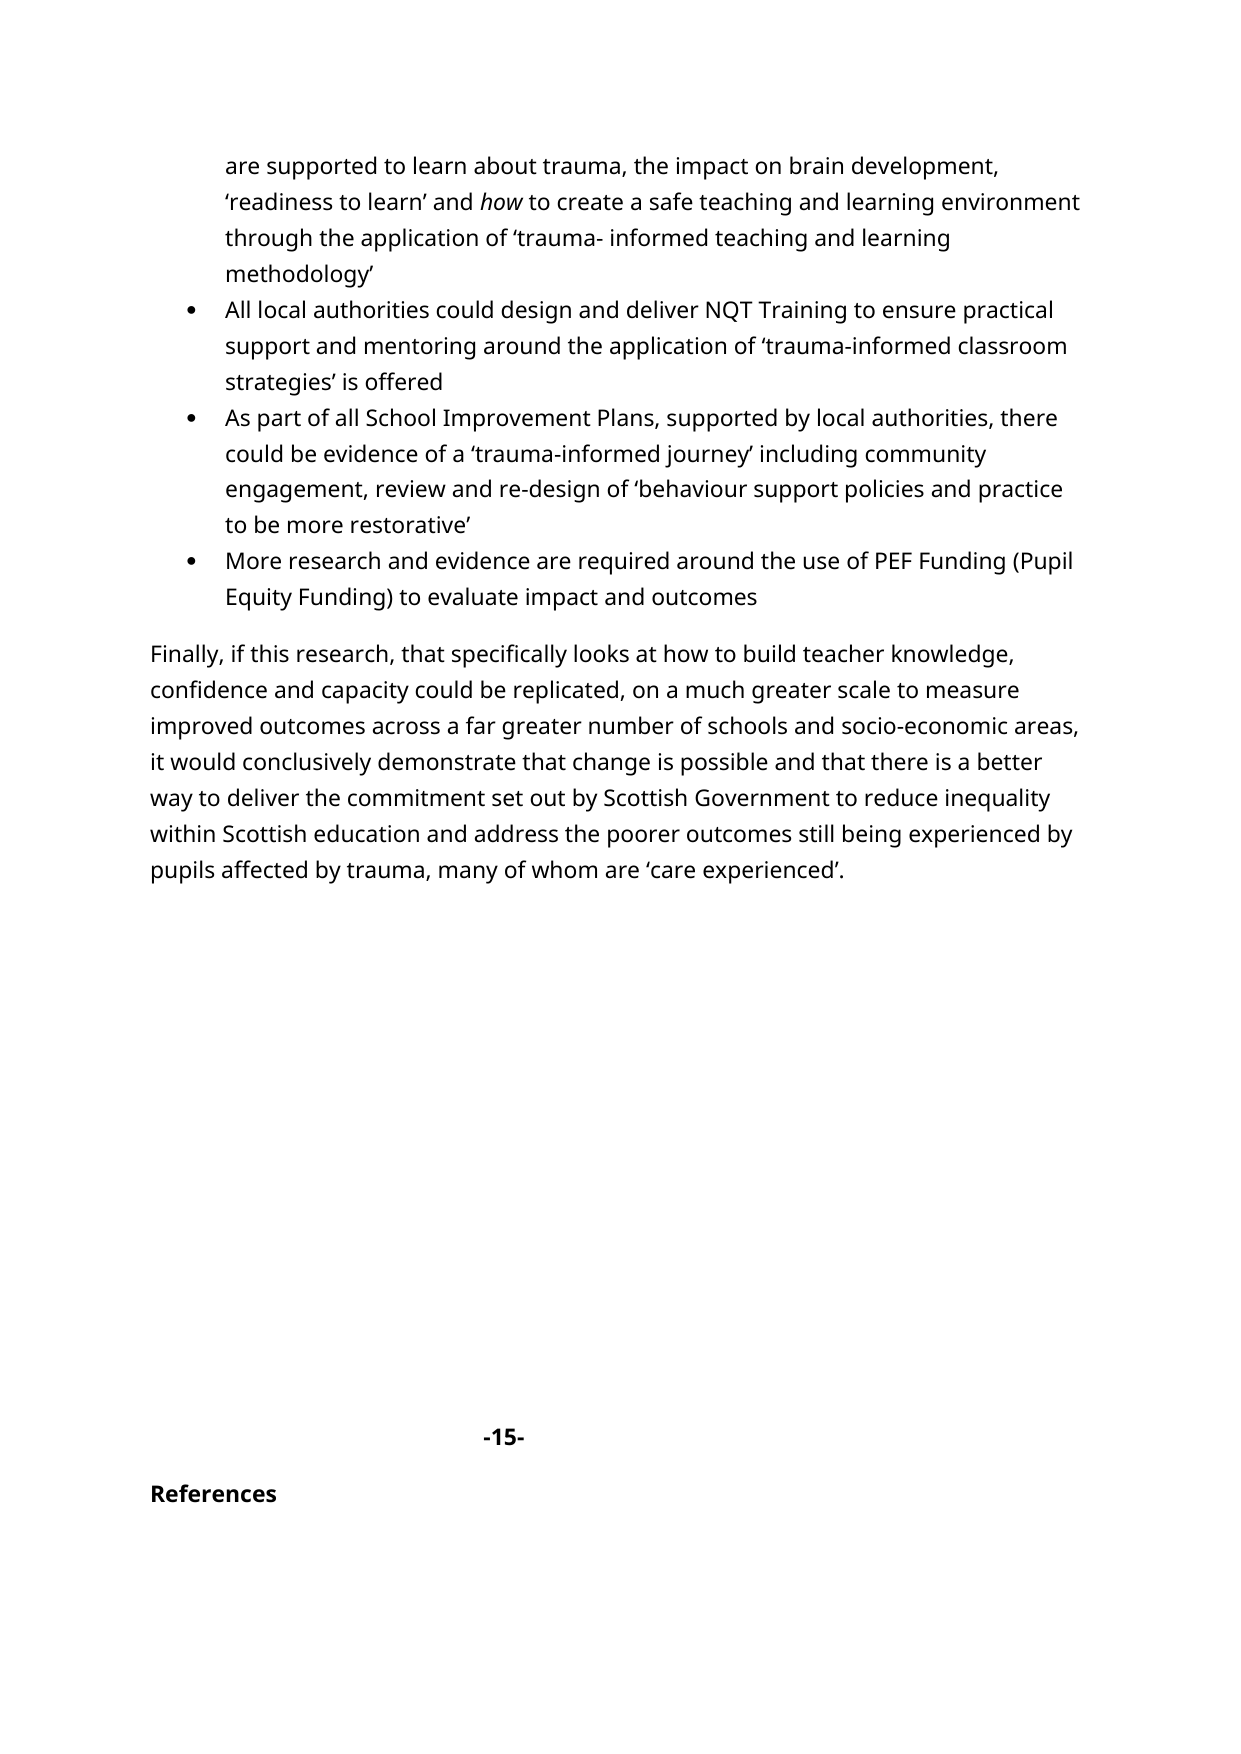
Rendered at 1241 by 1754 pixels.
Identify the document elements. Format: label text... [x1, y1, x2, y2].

list As part of all School Improvement Plans, supported by local authorities, there could be evidence of a ‘trauma-informed journey’ including community engagement, review and re-design of ‘behaviour support policies and practice to be more restorative’ [187, 402, 1090, 541]
text Finally, if this research, that specifically looks at how to build teacher knowledge, confidence and capacity could be replicated, on a much greater scale to measure improved outcomes across a far greater number of schools and socio-economic areas, it would conclusively demonstrate that change is possible and that there is a better way to deliver the commitment set out by Scottish Government to reduce inequality within Scottish education and address the poorer outcomes still being experienced by pupils affected by trauma, many of whom are ‘care experienced’. [150, 638, 1090, 885]
list More research and evidence are required around the use of PEF Funding (Pupil Equity Funding) to evaluate impact and outcomes [187, 545, 1090, 612]
text -15- [150, 1421, 1090, 1453]
text References [150, 1478, 1090, 1509]
list All local authorities could design and deliver NQT Training to ensure practical support and mentoring around the application of ‘trauma-informed classroom strategies’ is offered [187, 294, 1090, 397]
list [187, 150, 1090, 289]
